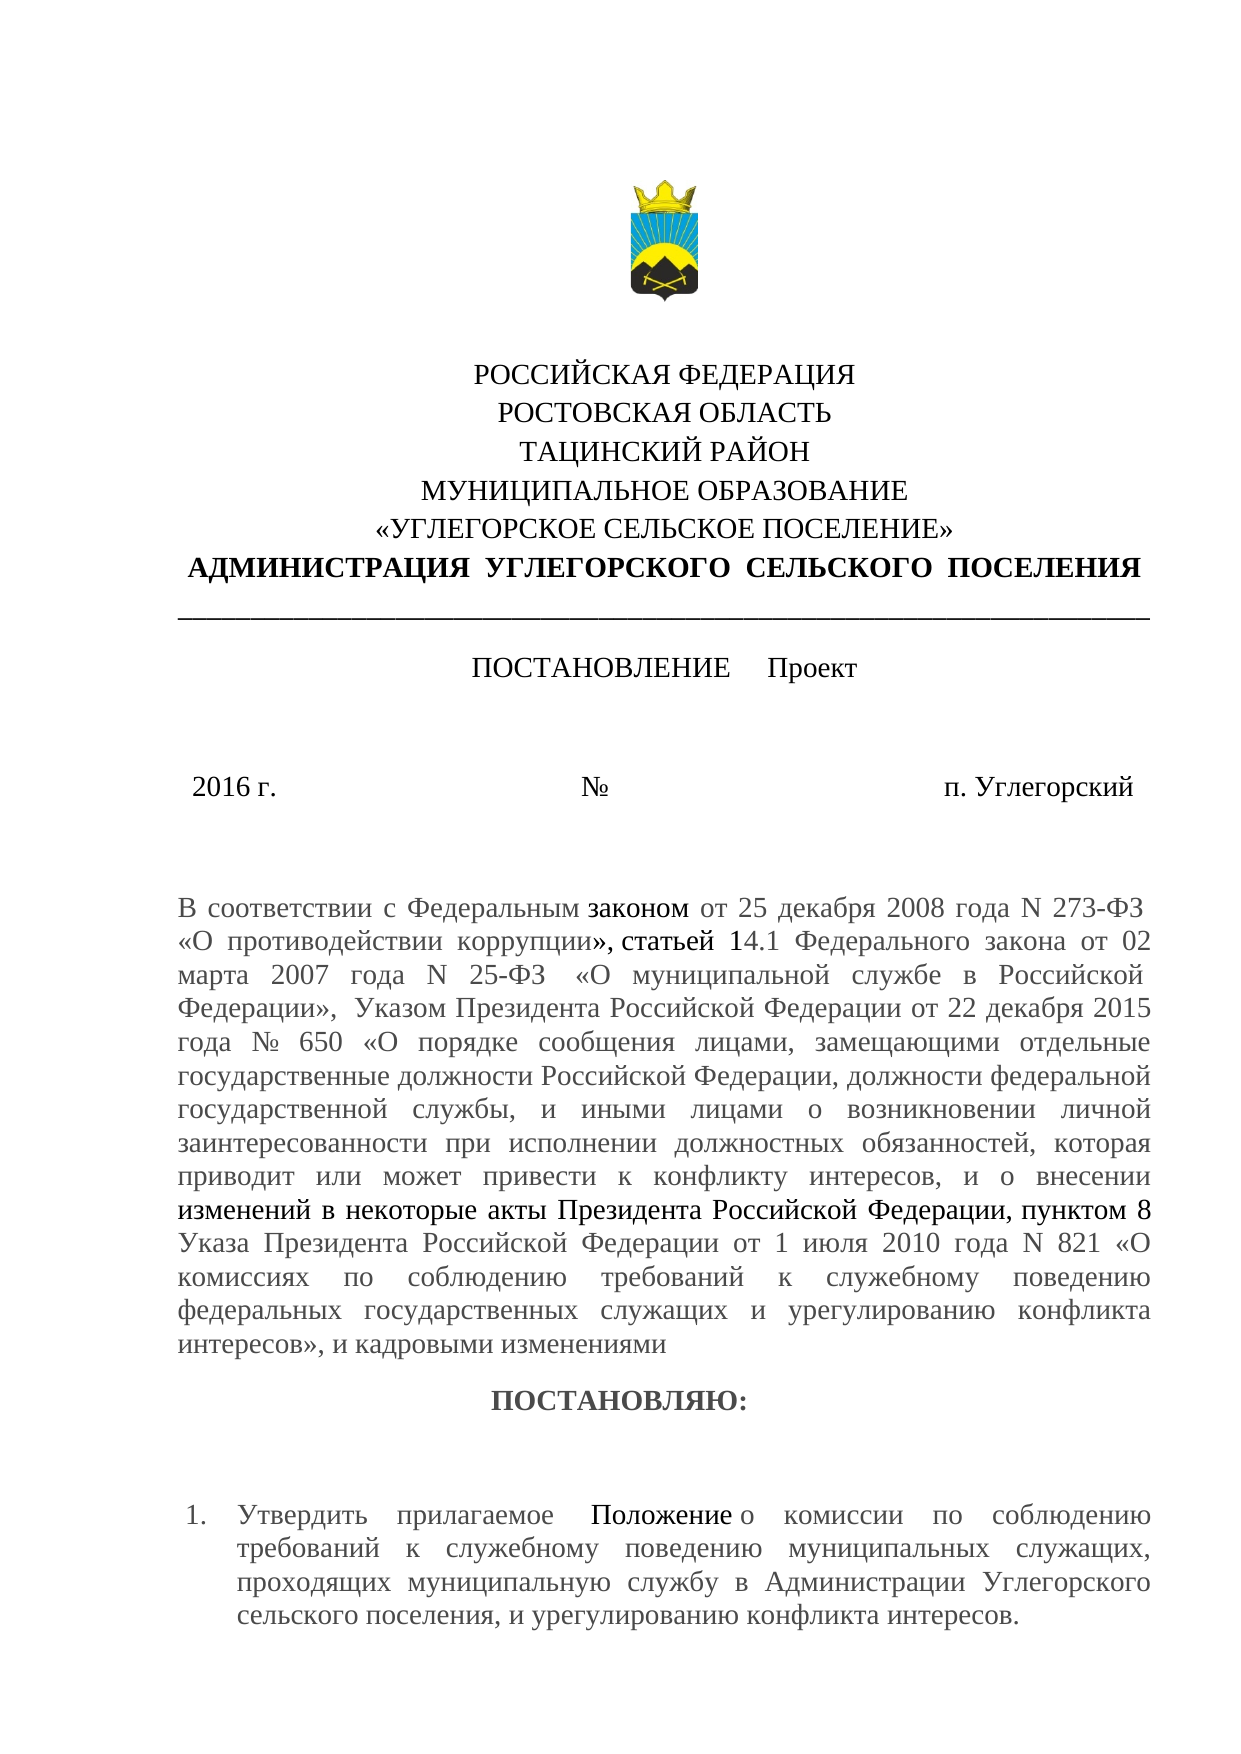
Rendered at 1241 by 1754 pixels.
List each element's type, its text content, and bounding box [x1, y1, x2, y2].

picture [630, 180, 698, 302]
text АДМИНИСТРАЦИЯ УГЛЕГОРСКОГО СЕЛЬСКОГО ПОСЕЛЕНИЯ [177, 550, 1152, 583]
text «УГЛЕГОРСКОЕ СЕЛЬСКОЕ ПОСЕЛЕНИЕ» [177, 511, 1152, 545]
text ТАЦИНСКИЙ РАЙОН [177, 434, 1152, 468]
text ПОСТАНОВЛЯЮ: [177, 1383, 1152, 1416]
text В соответствии с Федеральным законом от 25 декабря 2008 года N 273-ФЗ «О противодействии коррупции», статьей 14.1 Федерального закона от 02 марта 2007 года N 25-ФЗ «О муниципальной службе в Российской Федерации», Указом Президента Российской Федерации от 22 декабря 2015 года № 650 «О порядке сообщения лицами, замещающими отдельные государственные должности Российской Федерации, должности федеральной государственной службы, и иными лицами о возникновении личной заинтересованности при исполнении должностных обязанностей, которая приводит или может привести к конфликту интересов, и о внесении изменений в некоторые акты Президента Российской Федерации, пунктом 8 Указа Президента Российской Федерации от 1 июля 2010 года N 821 «О комиссиях по соблюдению требований к служебному поведению федеральных государственных служащих и урегулированию конфликта интересов», и кадровыми изменениями [177, 890, 1152, 1359]
picture [636, 229, 641, 237]
text ПОСТАНОВЛЕНИЕ Проект [177, 650, 1152, 683]
text РОСТОВСКАЯ ОБЛАСТЬ [177, 396, 1152, 429]
text МУНИЦИПАЛЬНОЕ ОБРАЗОВАНИЕ [177, 473, 1152, 506]
picture [642, 223, 648, 237]
list Утвердить прилагаемое Положение о комиссии по соблюдению требований к служебному поведению муниципальных служащих, проходящих муниципальную службу в Администрации Углегорского сельского поселения, и урегулированию конфликта интересов. [185, 1497, 1152, 1631]
text РОССИЙСКАЯ ФЕДЕРАЦИЯ [177, 357, 1152, 391]
text 2016 г. № п. Углегорский [177, 769, 1152, 802]
text ___________________________________________________________________ [177, 588, 1152, 624]
picture [630, 218, 636, 228]
picture [688, 227, 695, 238]
picture [630, 233, 641, 247]
